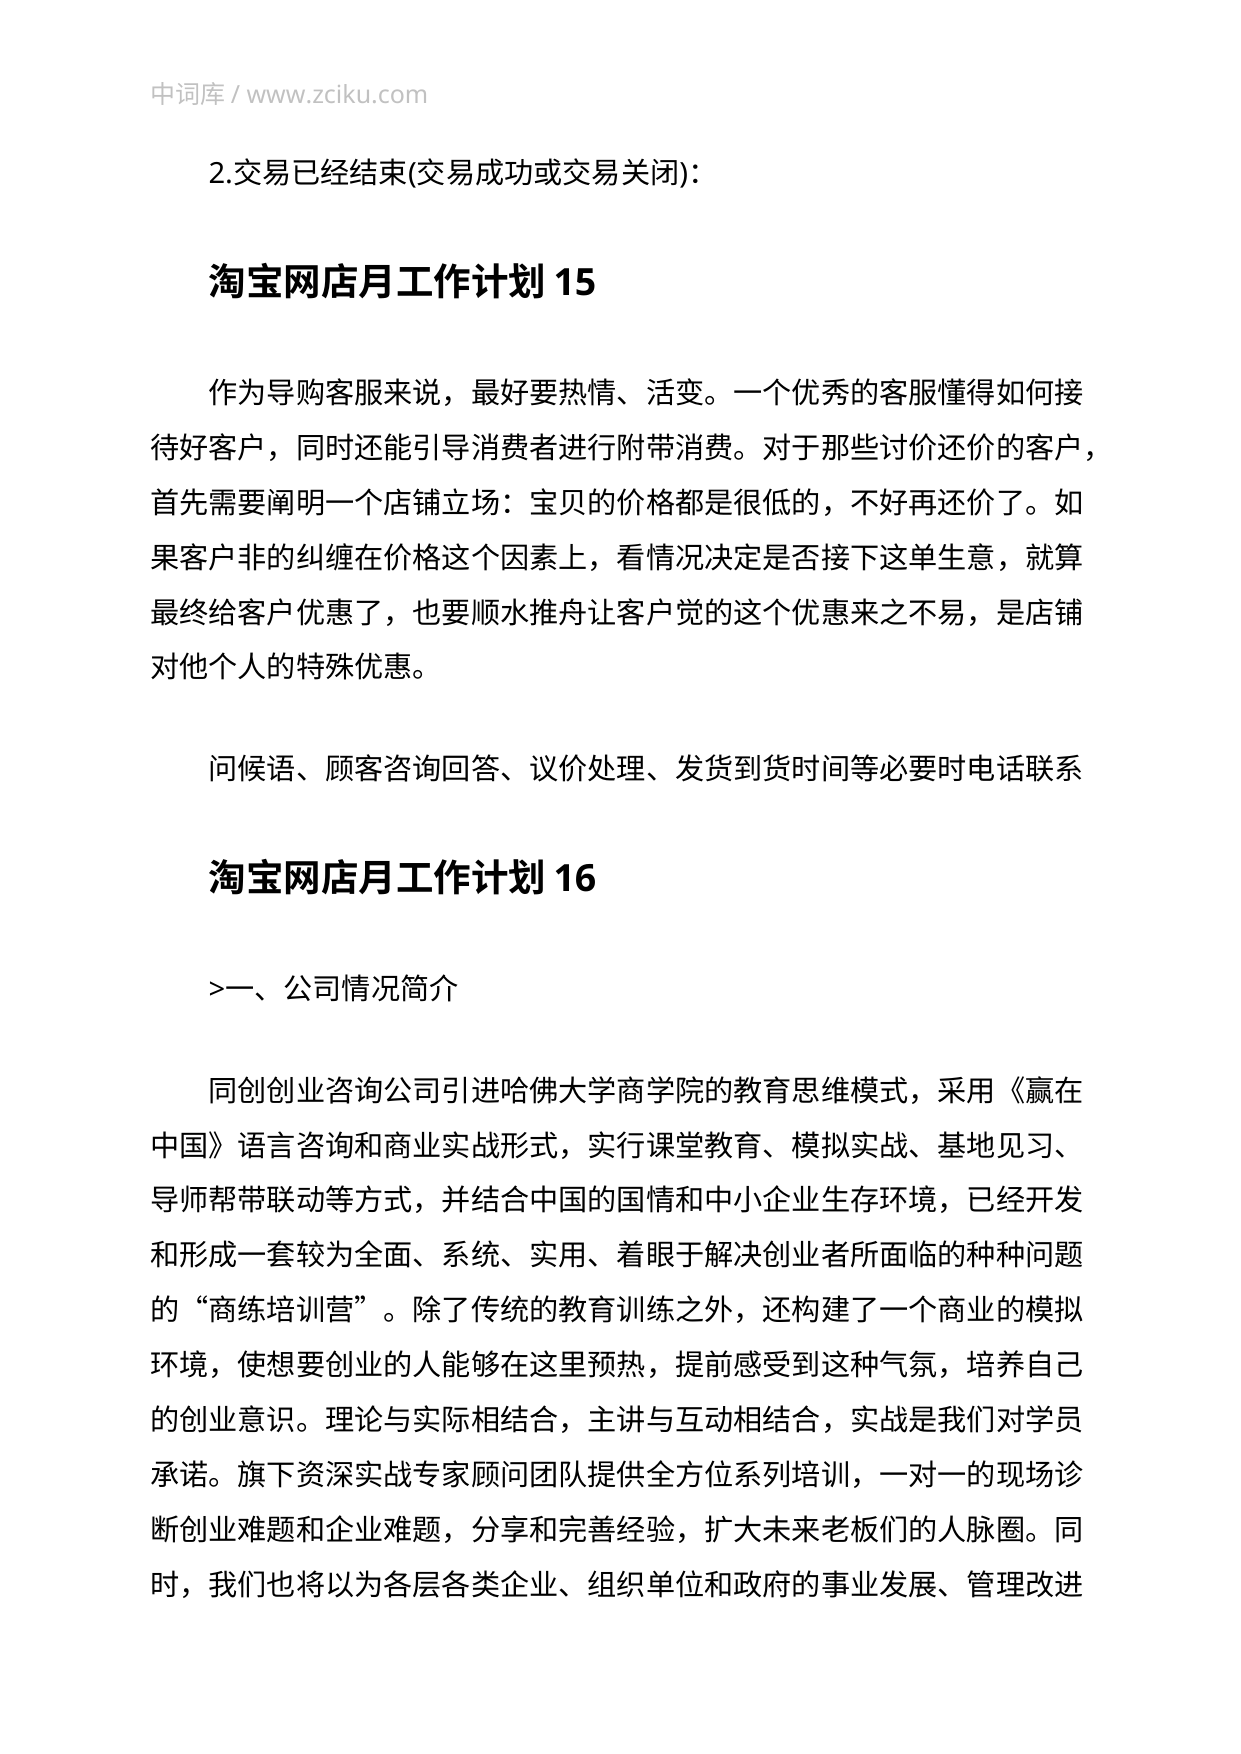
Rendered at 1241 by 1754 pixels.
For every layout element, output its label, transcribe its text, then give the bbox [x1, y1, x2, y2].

text 问候语、顾客咨询回答、议价处理、发货到货时间等必要时电话联系 [150, 746, 1090, 788]
text 淘宝网店月工作计划15 [150, 252, 1090, 306]
text >一、公司情况简介 [150, 965, 1090, 1008]
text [150, 1067, 1090, 1603]
text 淘宝网店月工作计划16 [150, 848, 1090, 902]
text 作为导购客服来说，最好要热情、活变。一个优秀的客服懂得如何接待好客户，同时还能引导消费者进行附带消费。对于那些讨价还价的客户，首先需要阐明一个店铺立场：宝贝的价格都是很低的，不好再还价了。如果客户非的纠缠在价格这个因素上，看情况决定是否接下这单生意，就算最终给客户优惠了，也要顺水推舟让客户觉的这个优惠来之不易，是店铺对他个人的特殊优惠。 [150, 369, 1090, 686]
text 2.交易已经结束(交易成功或交易关闭)： [150, 150, 1090, 192]
